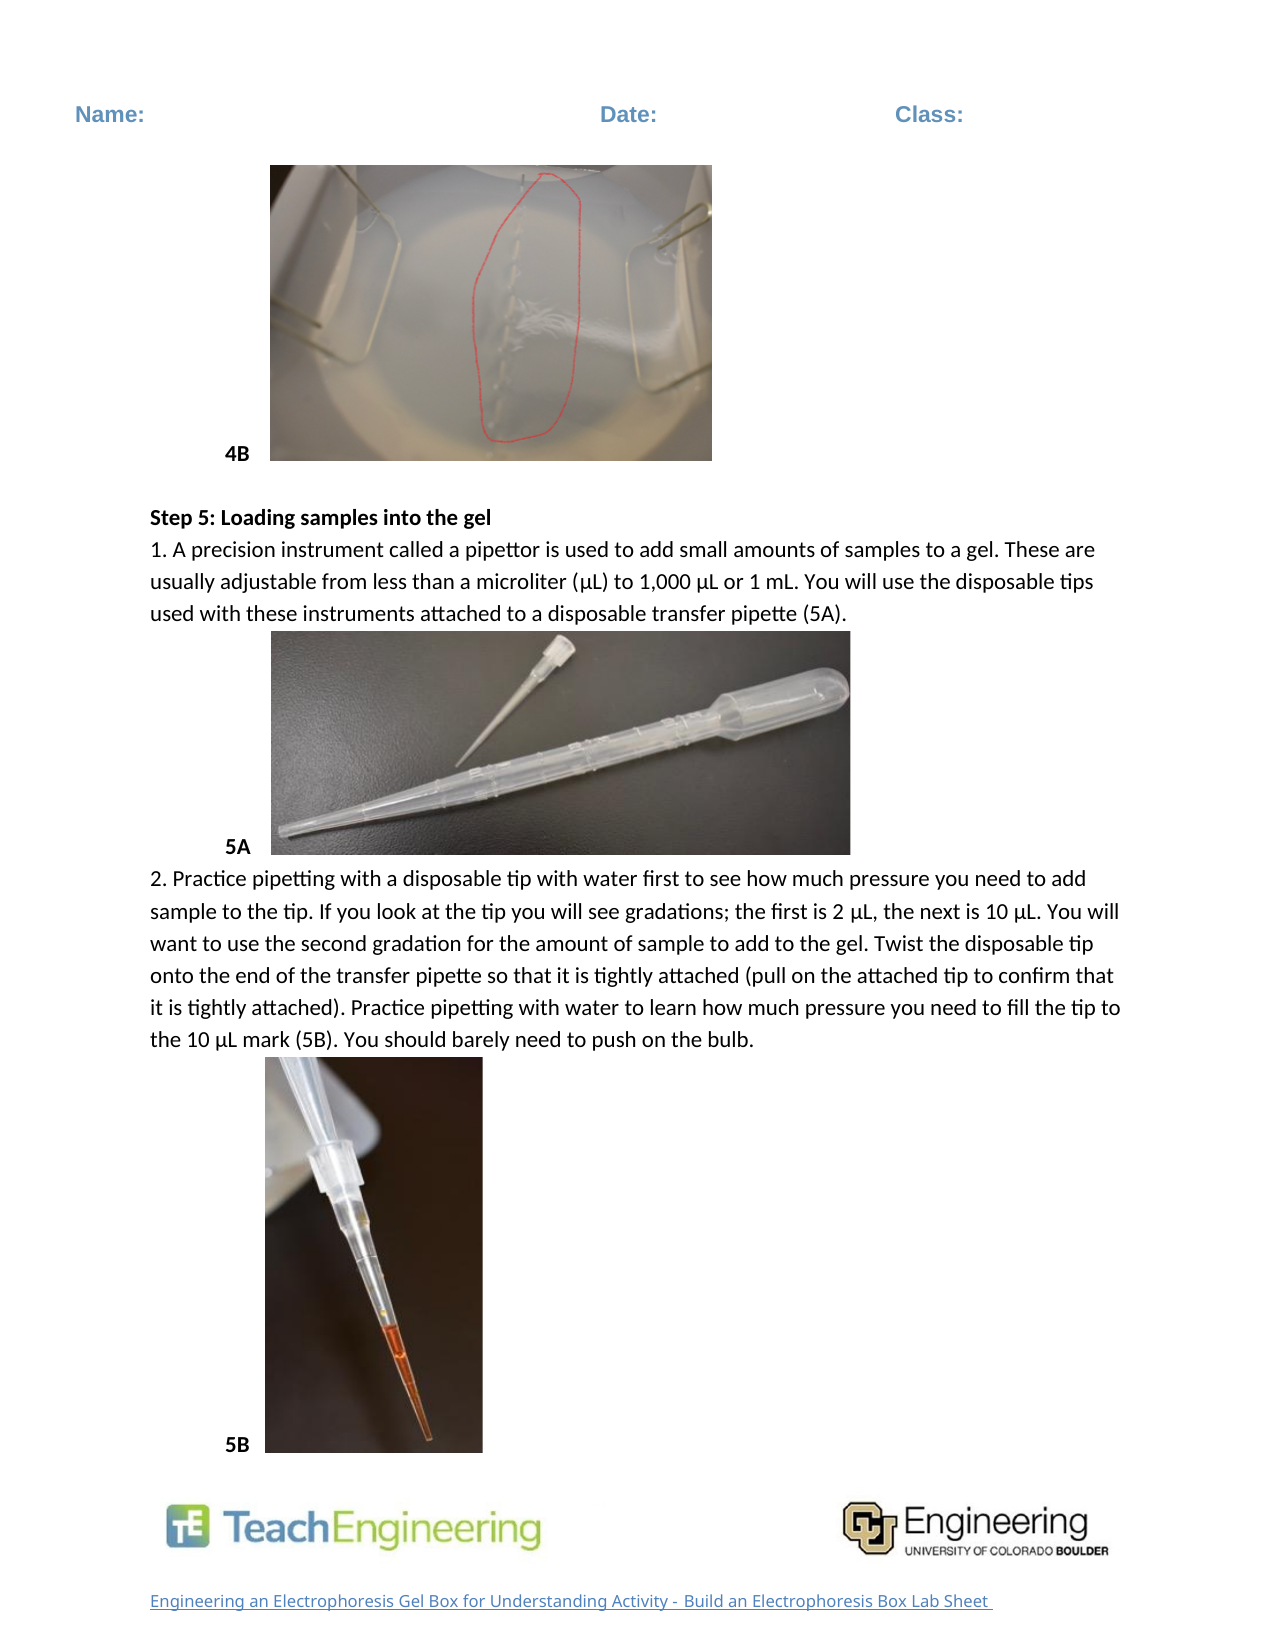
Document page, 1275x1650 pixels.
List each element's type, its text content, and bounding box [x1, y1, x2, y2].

text 5B [150, 1058, 1125, 1458]
picture [265, 1057, 483, 1453]
text 2. Practice pipetting with a disposable tip with water first to see how much pressure you need to add sample to the tip. If you look at the tip you will see gradations; the first is 2 μL, the next is 10 μL. You will want to use the second gradation for the amount of sample to add to the gel. Twist the disposable tip onto the end of the transfer pipette so that it is tightly attached (pull on the attached tip to confirm that it is tightly attached). Practice pipetting with water to learn how much pressure you need to fill the tip to the 10 μL mark (5B). You should barely need to push on the bulb. [150, 864, 1125, 1053]
text Step 5: Loading samples into the gel [150, 503, 1125, 531]
text 1. A precision instrument called a pipettor is used to add small amounts of samples to a gel. These are usually adjustable from less than a microliter (μL) to 1,000 μL or 1 mL. You will use the disposable tips used with these instruments attached to a disposable transfer pipette (5A). [150, 535, 1125, 628]
picture [271, 631, 851, 855]
picture [270, 165, 712, 461]
picture [150, 1487, 1125, 1575]
